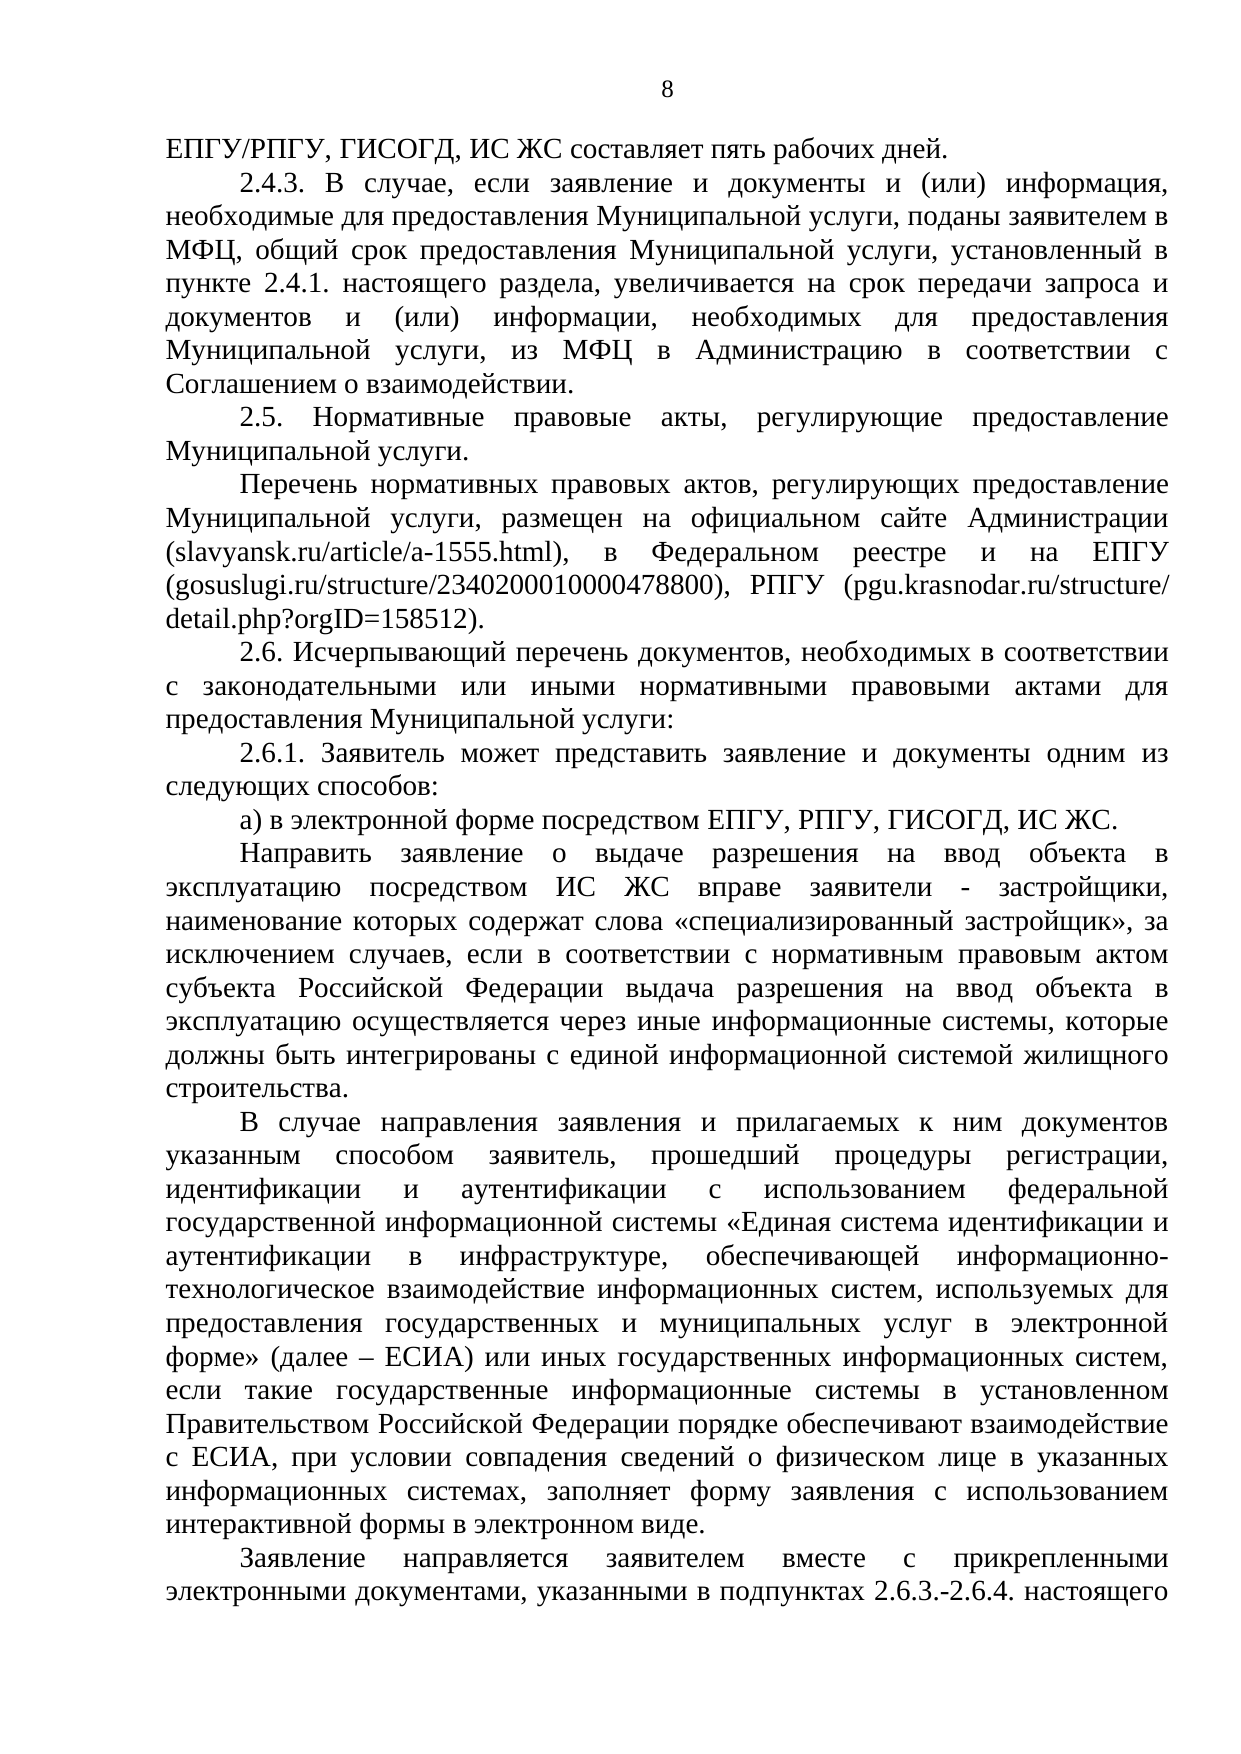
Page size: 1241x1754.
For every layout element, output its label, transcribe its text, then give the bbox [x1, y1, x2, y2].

text Направить заявление о выдаче разрешения на ввод объекта в эксплуатацию посредством ИС ЖС вправе заявители - застройщики, наименование которых содержат слова «специализированный застройщик», за исключением случаев, если в соответствии с нормативным правовым актом субъекта Российской Федерации выдача разрешения на ввод объекта в эксплуатацию осуществляется через иные информационные системы, которые должны быть интегрированы с единой информационной системой жилищного строительства. [165, 836, 1169, 1104]
text В случае направления заявления и прилагаемых к ним документов указанным способом заявитель, прошедший процедуры регистрации, идентификации и аутентификации с использованием федеральной государственной информационной системы «Единая система идентификации и аутентификации в инфраструктуре, обеспечивающей информационно-технологическое взаимодействие информационных систем, используемых для предоставления государственных и муниципальных услуг в электронной форме» (далее – ЕСИА) или иных государственных информационных систем, если такие государственные информационные системы в установленном Правительством Российской Федерации порядке обеспечивают взаимодействие с ЕСИА, при условии совпадения сведений о физическом лице в указанных информационных системах, заполняет форму заявления с использованием интерактивной формы в электронном виде. [165, 1104, 1169, 1540]
text 2.6.1. Заявитель может представить заявление и документы одним из следующих способов: [165, 735, 1169, 802]
text Перечень нормативных правовых актов, регулирующих предоставление Муниципальной услуги, размещен на официальном сайте Администрации (slavyansk.ru/article/a-1555.html), в Федеральном реестре и на ЕПГУ (gosuslugi.ru/structure/2340200010000478800), РПГУ (pgu.krasnodar.ru/structure/ detail.php?orgID=158512). [165, 467, 1169, 634]
text 2.6. Исчерпывающий перечень документов, необходимых в соответствии с законодательными или иными нормативными правовыми актами для предоставления Муниципальной услуги: [165, 634, 1169, 735]
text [165, 131, 1169, 165]
text 2.4.3. В случае, если заявление и документы и (или) информация, необходимые для предоставления Муниципальной услуги, поданы заявителем в МФЦ, общий срок предоставления Муниципальной услуги, установленный в пункте 2.4.1. настоящего раздела, увеличивается на срок передачи запроса и документов и (или) информации, необходимых для предоставления Муниципальной услуги, из МФЦ в Администрацию в соответствии с Соглашением о взаимодействии. [165, 165, 1169, 399]
text 2.5. Нормативные правовые акты, регулирующие предоставление Муниципальной услуги. [165, 399, 1169, 467]
text а) в электронной форме посредством ЕПГУ, РПГУ, ГИСОГД, ИС ЖС. [165, 802, 1169, 836]
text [165, 1540, 1169, 1607]
